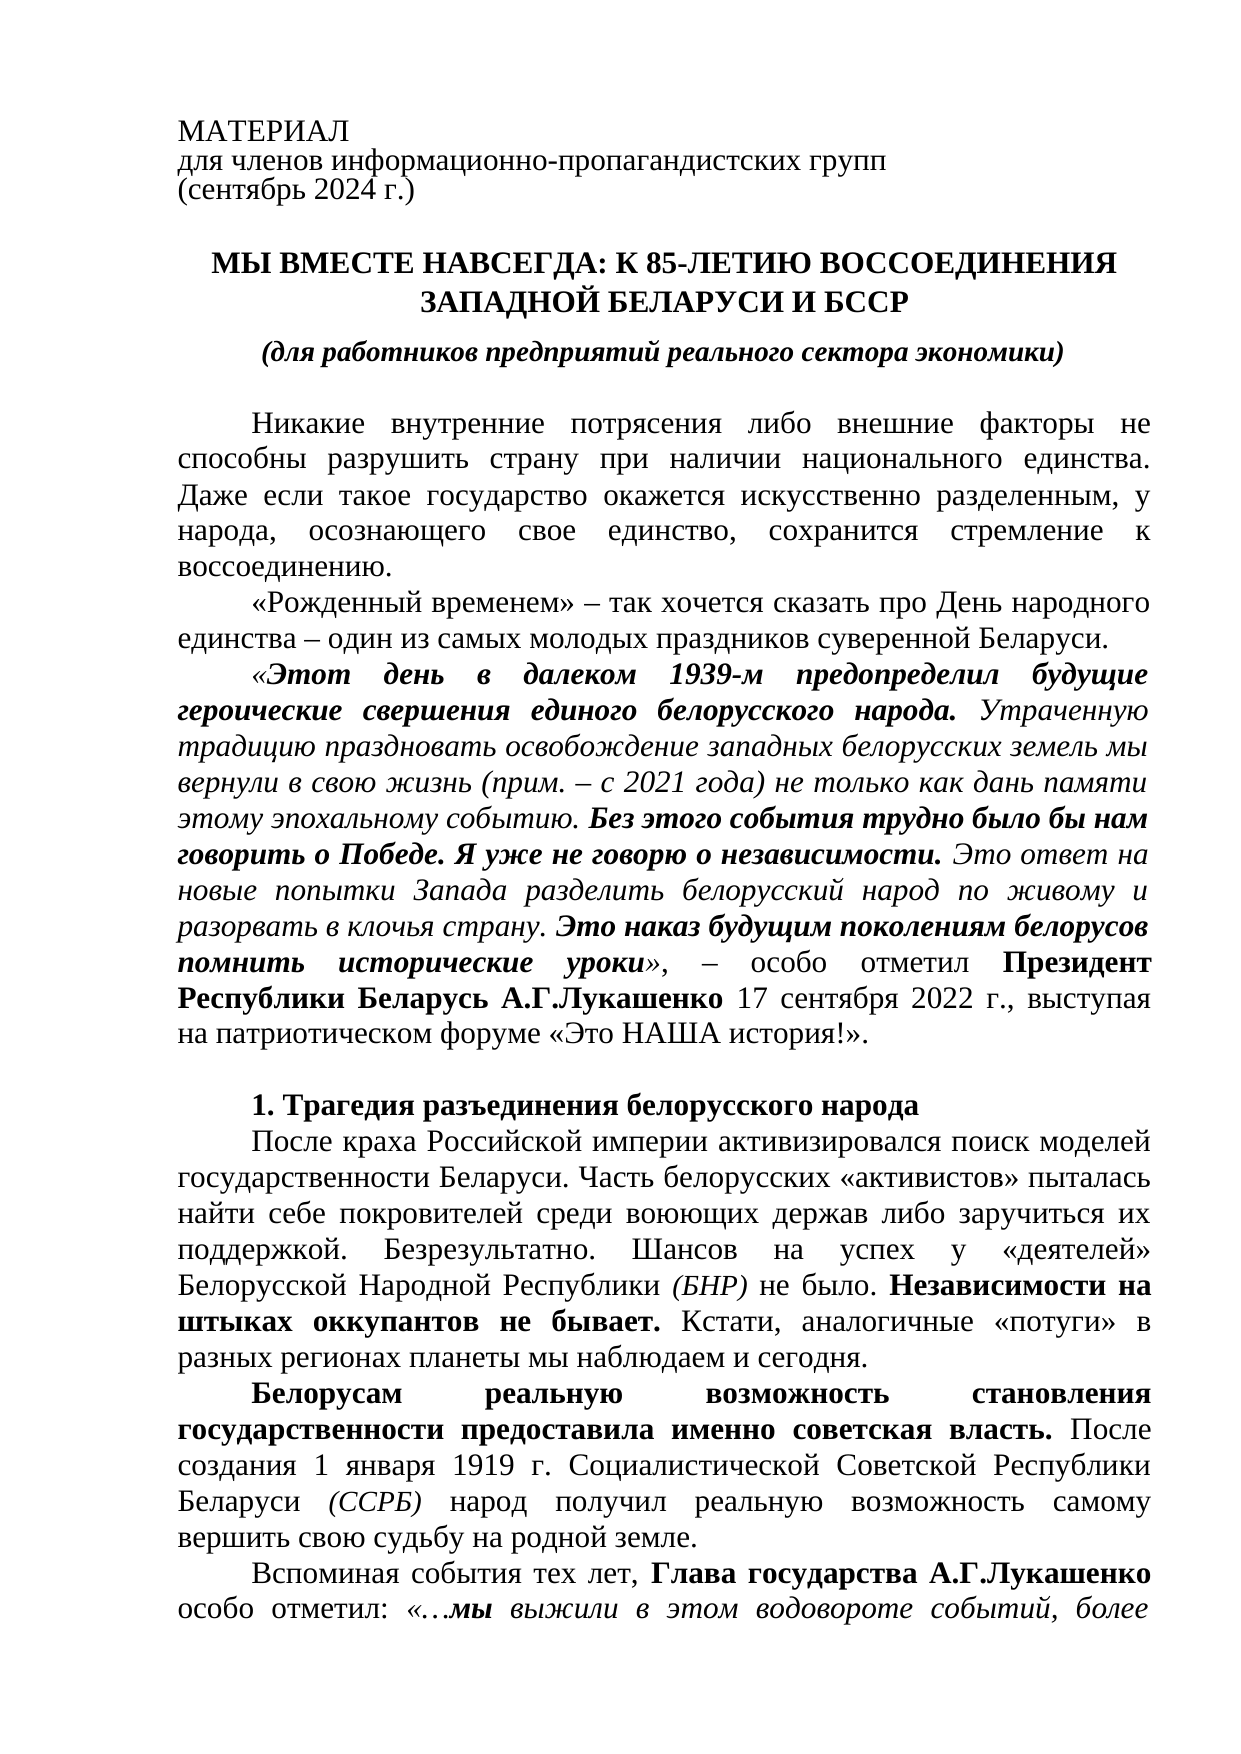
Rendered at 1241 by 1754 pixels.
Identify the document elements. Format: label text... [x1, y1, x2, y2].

text Никакие внутренние потрясения либо внешние факторы не способны разрушить страну при наличии национального единства. Даже если такое государство окажется искусственно разделенным, у народа, осознающего свое единство, сохранится стремление к воссоединению. [177, 404, 1152, 583]
text (для работников предприятий реального сектора экономики) [177, 334, 1152, 368]
text для членов информационно-пропагандистских групп [177, 147, 1152, 176]
text (сентябрь 2024 г.) [177, 176, 1152, 206]
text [177, 1554, 1152, 1626]
text «Рожденный временем» – так хочется сказать про День народного единства – один из самых молодых праздников суверенной Беларуси. [177, 583, 1152, 655]
text После краха Российской империи активизировался поиск моделей государственности Беларуси. Часть белорусских «активистов» пыталась найти себе покровителей среди воюющих держав либо заручиться их поддержкой. Безрезультатно. Шансов на успех у «деятелей» Белорусской Народной Республики (БНР) не было. Независимости на штыках оккупантов не бывает. Кстати, аналогичные «потуги» в разных регионах планеты мы наблюдаем и сегодня. [177, 1123, 1152, 1374]
text МЫ ВМЕСТЕ НАВСЕГДА: К 85-ЛЕТИЮ ВОССОЕДИНЕНИЯ ЗАПАДНОЙ БЕЛАРУСИ И БССР [177, 244, 1152, 319]
text 1. Трагедия разъединения белорусского народа [177, 1087, 1152, 1123]
text «Этот день в далеком 1939-м предопределил будущие героические свершения единого белорусского народа. Утраченную традицию праздновать освобождение западных белорусских земель мы вернули в свою жизнь (прим. – с 2021 года) не только как дань памяти этому эпохальному событию. Без этого события трудно было бы нам говорить о Победе. Я уже не говорю о независимости. Это ответ на новые попытки Запада разделить белорусский народ по живому и разорвать в клочья страну. Это наказ будущим поколениям белорусов помнить исторические уроки», – особо отметил Президент Республики Беларусь А.Г.Лукашенко 17 сентября 2022 г., выступая на патриотическом форуме «Это НАША история!». [177, 655, 1152, 1051]
text МАТЕРИАЛ [177, 118, 1152, 147]
text Белорусам реальную возможность становления государственности предоставила именно советская власть. После создания 1 января 1919 г. Социалистической Советской Республики Беларуси (ССРБ) народ получил реальную возможность самому вершить свою судьбу на родной земле. [177, 1374, 1152, 1554]
